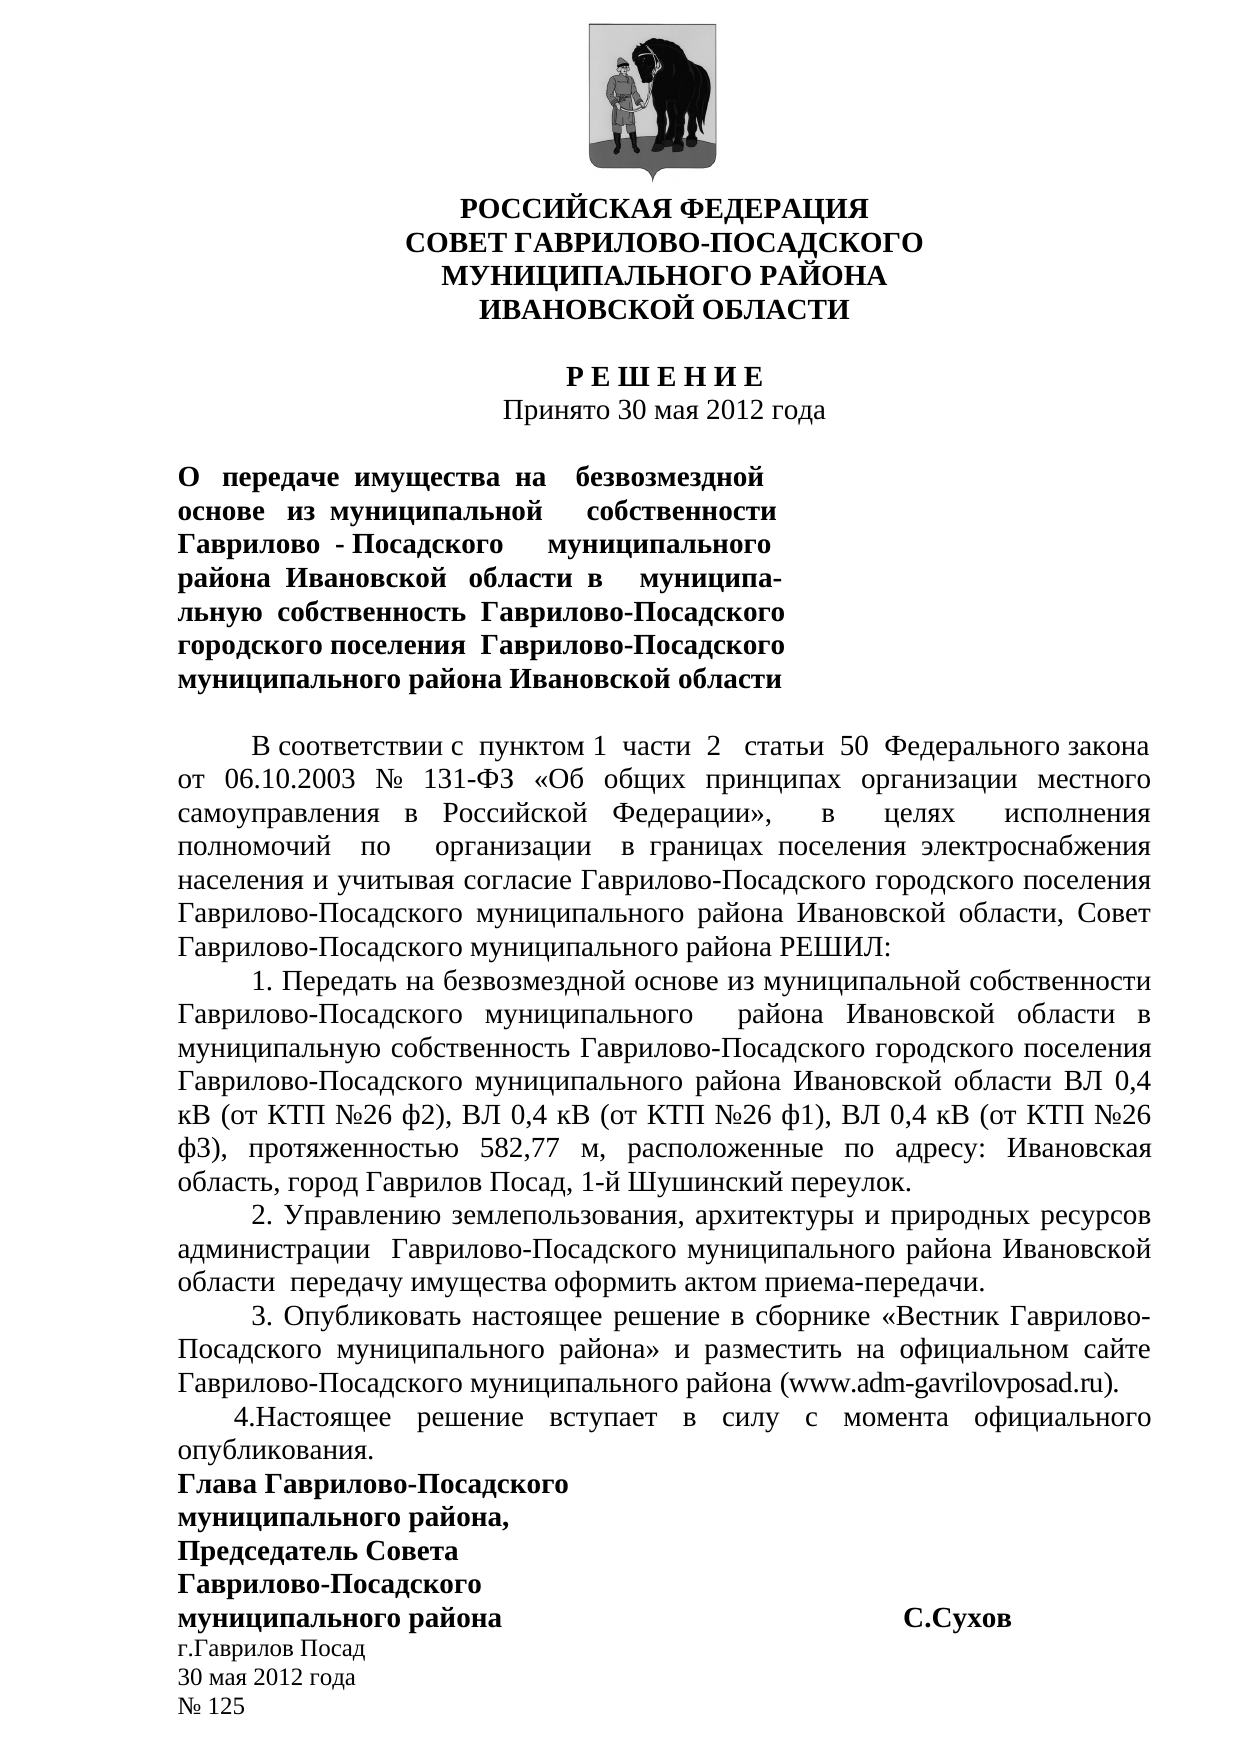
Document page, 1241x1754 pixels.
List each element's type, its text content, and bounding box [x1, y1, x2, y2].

subtitle муниципального района Ивановской области [177, 661, 1152, 694]
text 2. Управлению землепользования, архитектуры и природных ресурсов администрации Гаврилово-Посадского муниципального района Ивановской области передачу имущества оформить актом приема-передачи. [177, 1197, 1152, 1298]
text Глава Гаврилово-Посадского [177, 1466, 1152, 1499]
text 1. Передать на безвозмездной основе из муниципальной собственности Гаврилово-Посадского муниципального района Ивановской области в муниципальную собственность Гаврилово-Посадского городского поселения Гаврилово-Посадского муниципального района Ивановской области ВЛ 0,4 кВ (от КТП №26 ф2), ВЛ 0,4 кВ (от КТП №26 ф1), ВЛ 0,4 кВ (от КТП №26 ф3), протяженностью 582,77 м, расположенные по адресу: Ивановская область, город Гаврилов Посад, 1-й Шушинский переулок. [177, 963, 1152, 1197]
text г.Гаврилов Посад [177, 1633, 1152, 1662]
subtitle городского поселения Гаврилово-Посадского [177, 627, 1152, 661]
text ИВАНОВСКОЙ ОБЛАСТИ [177, 292, 1152, 325]
text СОВЕТ ГАВРИЛОВО-ПОСАДСКОГО [177, 225, 1152, 258]
text 3. Опубликовать настоящее решение в сборнике «Вестник Гаврилово-Посадского муниципального района» и разместить на официальном сайте Гаврилово-Посадского муниципального района (www.adm-gavrilovposad.ru). [177, 1298, 1152, 1399]
text 30 мая 2012 года [177, 1662, 1152, 1691]
text муниципального района, [177, 1499, 1152, 1533]
text 4.Настоящее решение вступает в силу с момента официального опубликования. [177, 1399, 1152, 1466]
subtitle основе из муниципальной собственности [177, 493, 1152, 527]
text № 125 [177, 1691, 1152, 1720]
text Председатель Совета [177, 1533, 1152, 1566]
subtitle Гаврилово - Посадского муниципального [177, 527, 1152, 560]
text Р Е Ш Е Н И Е [177, 359, 1152, 392]
text Гаврилово-Посадского [177, 1566, 1152, 1600]
text Принято 30 мая 2012 года [177, 392, 1152, 426]
subtitle льную собственность Гаврилово-Посадского [177, 594, 1152, 627]
text муниципального района С.Сухов [177, 1600, 1152, 1633]
text РОССИЙСКАЯ ФЕДЕРАЦИЯ [177, 191, 1152, 225]
text МУНИЦИПАЛЬНОГО РАЙОНА [177, 258, 1152, 292]
text В соответствии с пунктом 1 части 2 статьи 50 Федерального закона от 06.10.2003 № 131-ФЗ «Об общих принципах организации местного самоуправления в Российской Федерации», в целях исполнения полномочий по организации в границах поселения электроснабжения населения и учитывая согласие Гаврилово-Посадского городского поселения Гаврилово-Посадского муниципального района Ивановской области, Совет Гаврилово-Посадского муниципального района РЕШИЛ: [177, 728, 1152, 963]
subtitle района Ивановской области в муниципа- [177, 560, 1152, 594]
picture [586, 21, 719, 184]
subtitle О передаче имущества на безвозмездной [177, 459, 1152, 493]
